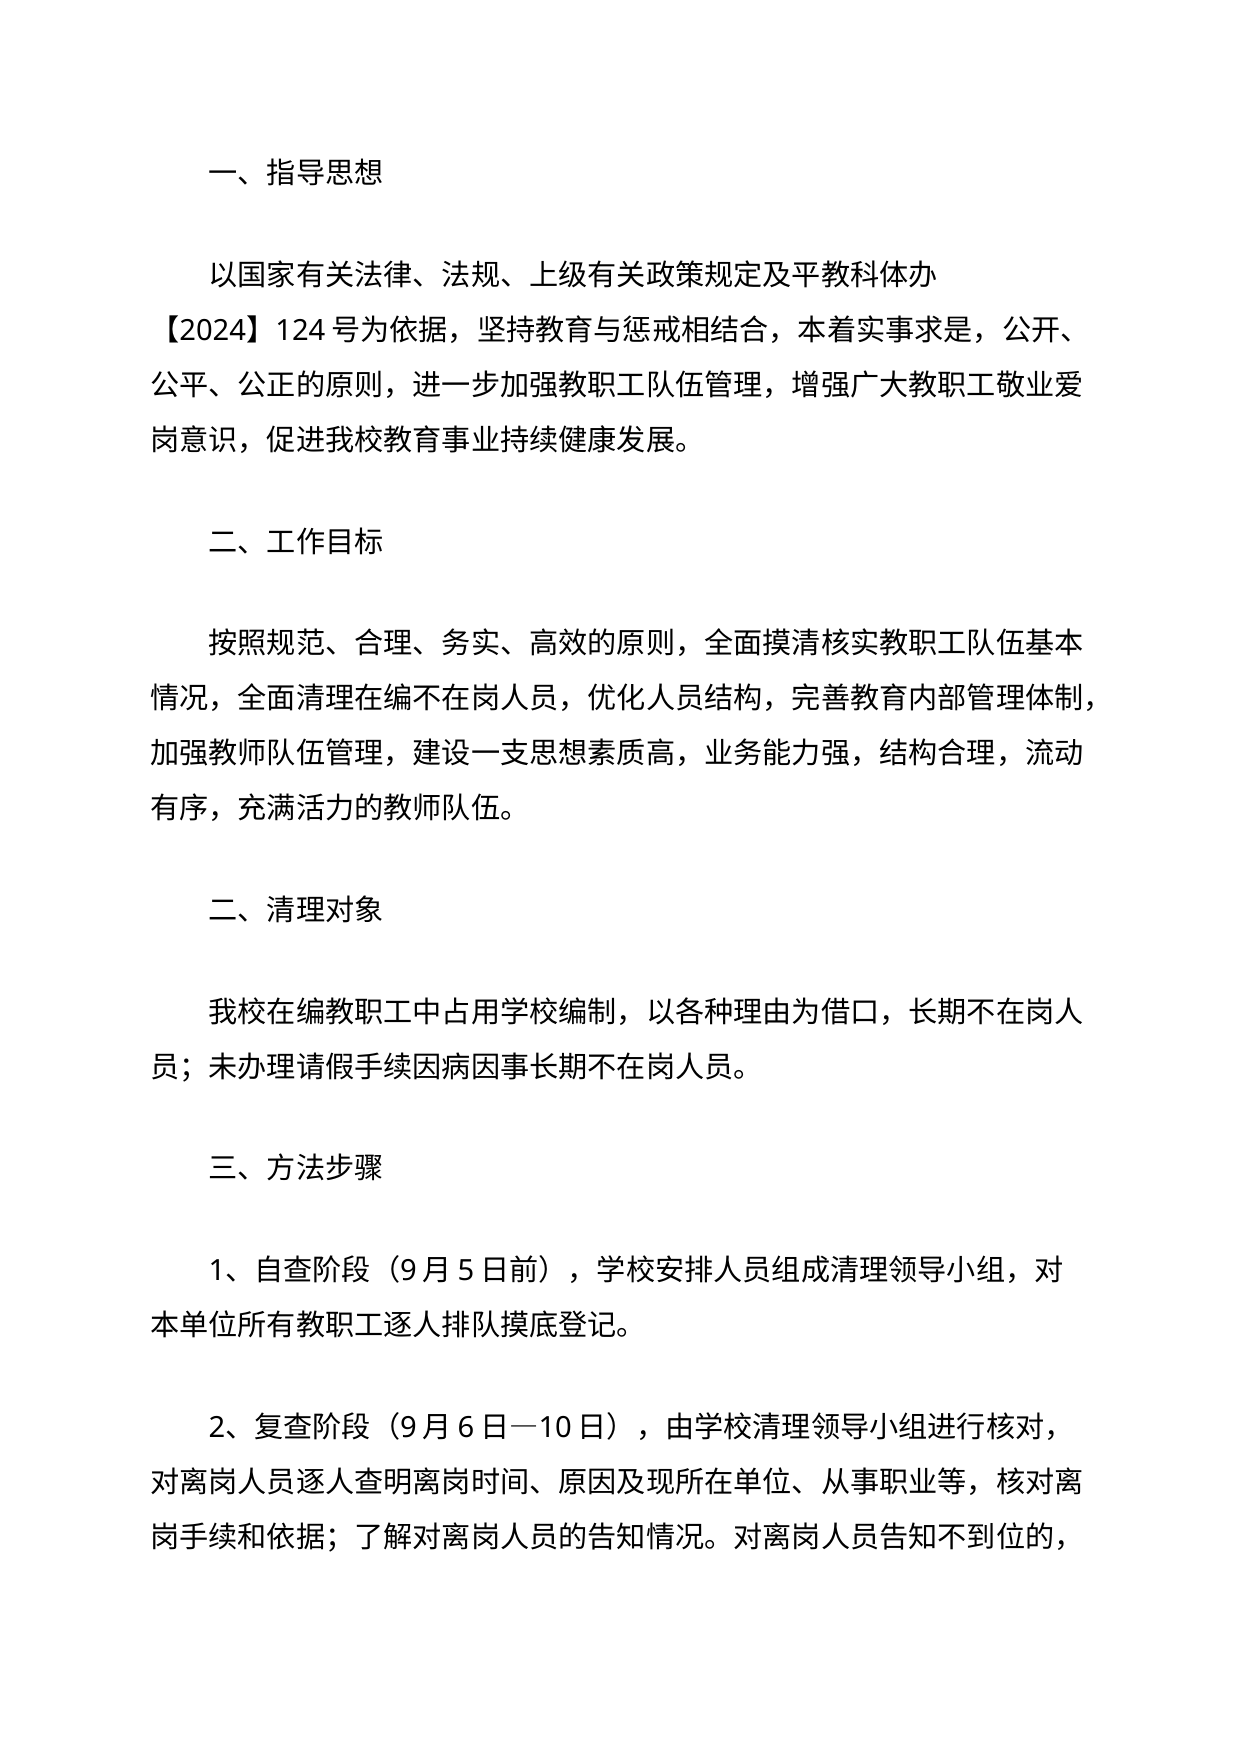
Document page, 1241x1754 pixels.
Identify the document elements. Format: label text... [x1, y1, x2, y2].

text 三、方法步骤 [150, 1145, 1090, 1187]
text 1、自查阶段（9月5日前），学校安排人员组成清理领导小组，对本单位所有教职工逐人排队摸底登记。 [150, 1247, 1090, 1344]
text 一、指导思想 [150, 150, 1090, 192]
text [150, 1403, 1090, 1556]
text 二、工作目标 [150, 518, 1090, 561]
text 按照规范、合理、务实、高效的原则，全面摸清核实教职工队伍基本情况，全面清理在编不在岗人员，优化人员结构，完善教育内部管理体制，加强教师队伍管理，建设一支思想素质高，业务能力强，结构合理，流动有序，充满活力的教师队伍。 [150, 620, 1090, 827]
text 以国家有关法律、法规、上级有关政策规定及平教科体办【2024】124号为依据，坚持教育与惩戒相结合，本着实事求是，公开、公平、公正的原则，进一步加强教职工队伍管理，增强广大教职工敬业爱岗意识，促进我校教育事业持续健康发展。 [150, 252, 1090, 459]
text 二、清理对象 [150, 887, 1090, 929]
text 我校在编教职工中占用学校编制，以各种理由为借口，长期不在岗人员；未办理请假手续因病因事长期不在岗人员。 [150, 988, 1090, 1086]
